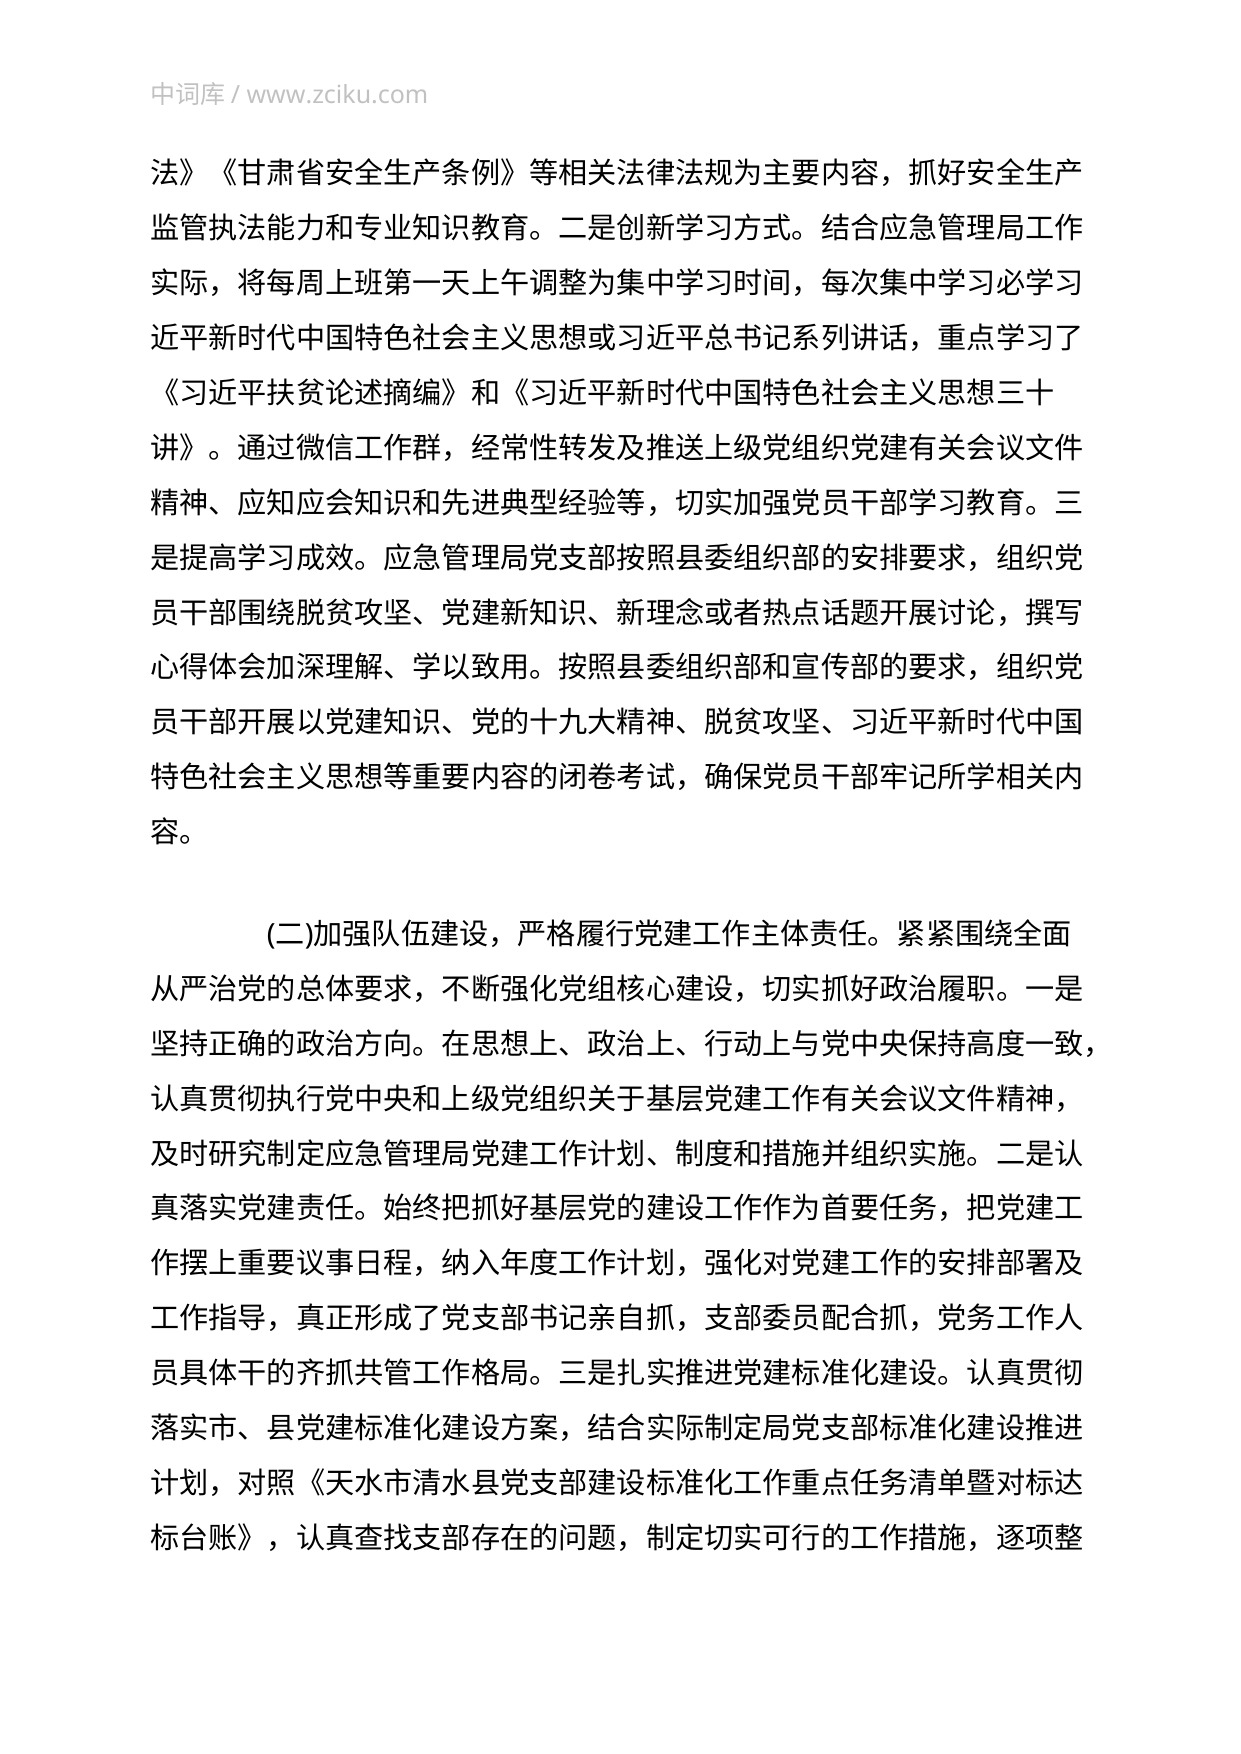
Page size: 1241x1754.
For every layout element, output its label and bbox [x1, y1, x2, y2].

text [150, 911, 1090, 1557]
text [150, 150, 1090, 851]
